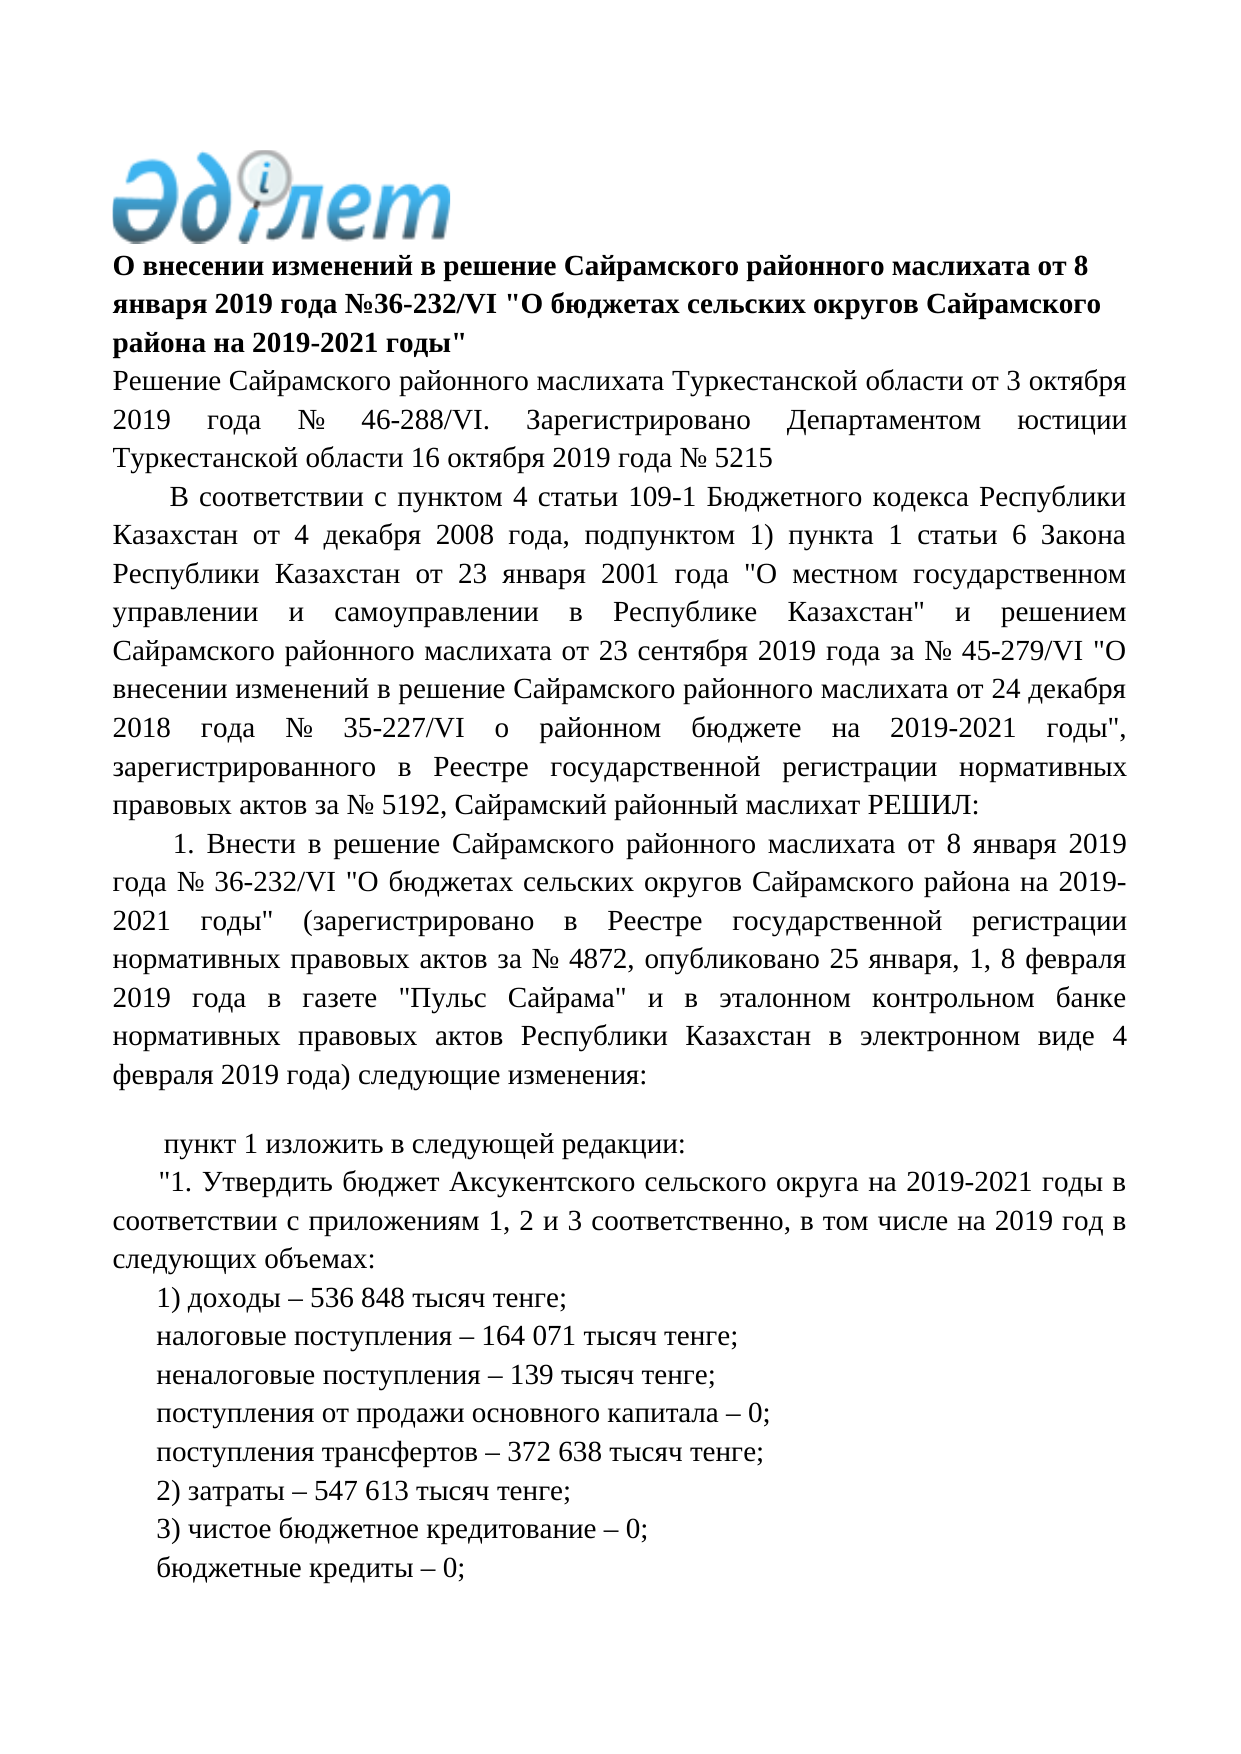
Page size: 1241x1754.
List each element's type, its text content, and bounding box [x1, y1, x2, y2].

text 3) чистое бюджетное кредитование – 0; [112, 1511, 1128, 1545]
text "1. Утвердить бюджет Аксукентского сельского округа на 2019-2021 годы в соответствии с приложениям 1, 2 и 3 соответственно, в том числе на 2019 год в следующих объемах: [112, 1164, 1128, 1275]
text поступления трансфертов – 372 638 тысяч тенге; [112, 1434, 1128, 1468]
text В соответствии с пунктом 4 статьи 109-1 Бюджетного кодекса Республики Казахстан от 4 декабря 2008 года, подпунктом 1) пункта 1 статьи 6 Закона Республики Казахстан от 23 января 2001 года "О местном государственном управлении и самоуправлении в Республике Казахстан" и решением Сайрамского районного маслихата от 23 сентября 2019 года за № 45-279/VI "О внесении изменений в решение Сайрамского районного маслихата от 24 декабря 2018 года № 35-227/VI о районном бюджете на 2019-2021 годы", зарегистрированного в Реестре государственной регистрации нормативных правовых актов за № 5192, Сайрамский районный маслихат РЕШИЛ: [112, 479, 1128, 821]
text 2) затраты – 547 613 тысяч тенге; [112, 1473, 1128, 1506]
text Решение Сайрамского районного маслихата Туркестанской области от 3 октября 2019 года № 46-288/VI. Зарегистрировано Департаментом юстиции Туркестанской области 16 октября 2019 года № 5215 [112, 363, 1128, 474]
text неналоговые поступления – 139 тысяч тенге; [112, 1357, 1128, 1391]
text 1. Внести в решение Сайрамского районного маслихата от 8 января 2019 года № 36-232/VІ "О бюджетах сельских округов Сайрамского района на 2019-2021 годы" (зарегистрировано в Реестре государственной регистрации нормативных правовых актов за № 4872, опубликовано 25 января, 1, 8 февраля 2019 года в газете "Пульс Сайрама" и в эталонном контрольном банке нормативных правовых актов Республики Казахстан в электронном виде 4 февраля 2019 года) следующие изменения: [112, 826, 1128, 1091]
text О внесении изменений в решение Сайрамского районного маслихата от 8 января 2019 года №36-232/VI "О бюджетах сельских округов Сайрамского района на 2019-2021 годы" [112, 248, 1128, 358]
picture [112, 150, 451, 244]
text поступления от продажи основного капитала – 0; [112, 1396, 1128, 1429]
text 1) доходы – 536 848 тысяч тенге; [112, 1280, 1128, 1313]
text пункт 1 изложить в следующей редакции: [112, 1126, 1128, 1159]
text налоговые поступления – 164 071 тысяч тенге; [112, 1318, 1128, 1352]
text бюджетные кредиты – 0; [112, 1550, 1128, 1583]
